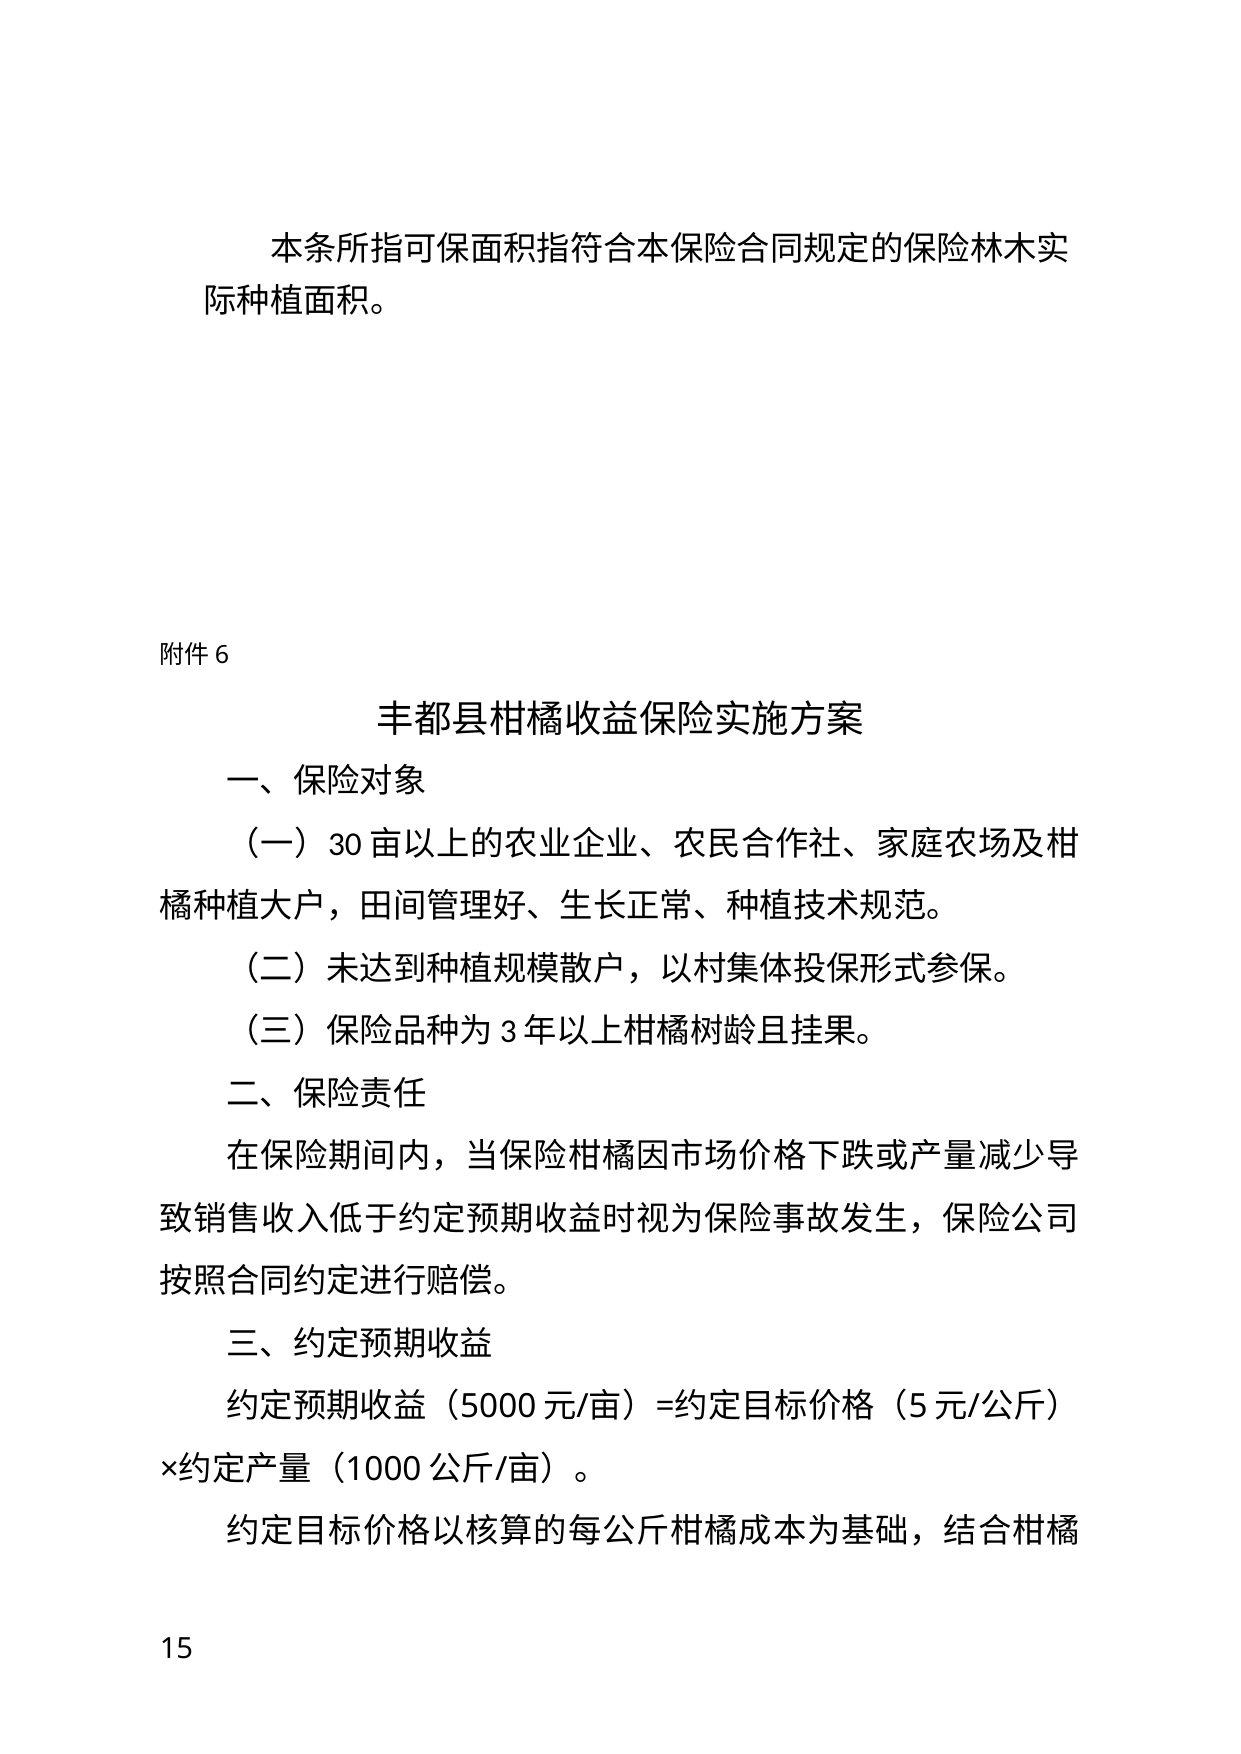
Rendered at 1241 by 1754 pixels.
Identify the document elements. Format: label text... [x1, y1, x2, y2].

text 附件6 [159, 613, 1081, 676]
text （三）保险品种为3年以上柑橘树龄且挂果。 [159, 993, 1081, 1055]
text 约定预期收益（5000元/亩）=约定目标价格（5元/公斤）×约定产量（1000公斤/亩）。 [159, 1368, 1081, 1493]
text 二、保险责任 [159, 1055, 1081, 1118]
text 在保险期间内，当保险柑橘因市场价格下跌或产量减少导致销售收入低于约定预期收益时视为保险事故发生，保险公司按照合同约定进行赔偿。 [159, 1118, 1081, 1305]
text 一、保险对象 [159, 743, 1081, 805]
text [159, 1493, 1081, 1555]
text 三、约定预期收益 [159, 1305, 1081, 1368]
text 丰都县柑橘收益保险实施方案 [159, 688, 1081, 743]
text （一）30亩以上的农业企业、农民合作社、家庭农场及柑橘种植大户，田间管理好、生长正常、种植技术规范。 [159, 805, 1081, 930]
text 本条所指可保面积指符合本保险合同规定的保险林木实际种植面积。 [203, 218, 1081, 323]
text （二）未达到种植规模散户，以村集体投保形式参保。 [159, 930, 1081, 993]
